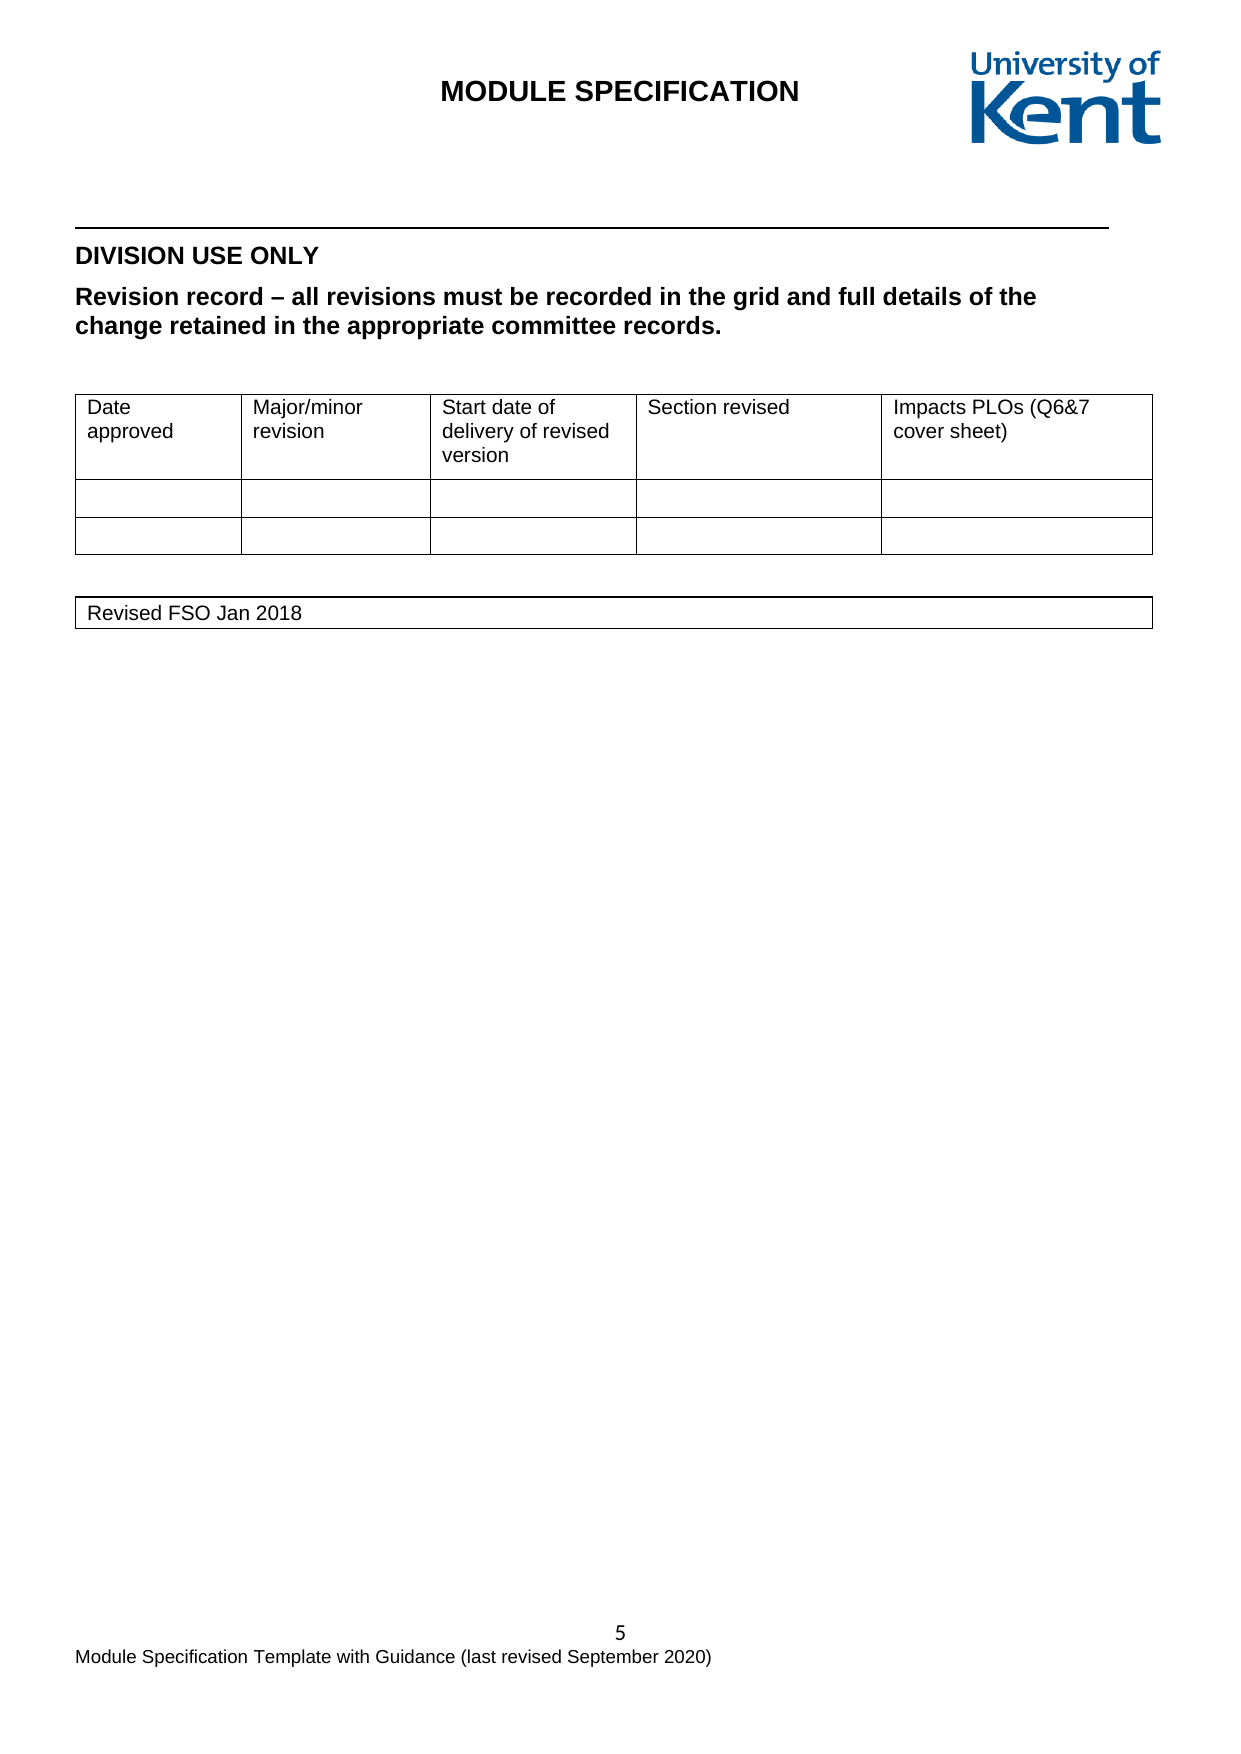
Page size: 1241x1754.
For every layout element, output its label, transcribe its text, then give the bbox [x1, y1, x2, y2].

table_cell [882, 480, 1152, 517]
table_cell [882, 518, 1152, 554]
table_header Impacts PLOs (Q6&7 cover sheet) [882, 395, 1152, 479]
table_header Major/minor revision [242, 395, 430, 479]
table_cell [242, 480, 430, 517]
table_cell [637, 480, 881, 517]
table_cell [637, 518, 881, 554]
table_header Section revised [637, 395, 881, 479]
table_header Revised FSO Jan 2018 [76, 598, 1152, 628]
table_header Date approved [76, 395, 241, 479]
table_cell [431, 518, 636, 554]
table_cell [76, 480, 241, 517]
table_cell [242, 518, 430, 554]
table_cell [76, 518, 241, 554]
picture [970, 48, 1163, 145]
table_header Start date of delivery of revised version [431, 395, 636, 479]
text Revision record – all revisions must be recorded in the grid and full details of the change retained in the appropriate committee records. [75, 282, 1109, 340]
text DIVISION USE ONLY [75, 241, 1109, 270]
table_cell [431, 480, 636, 517]
